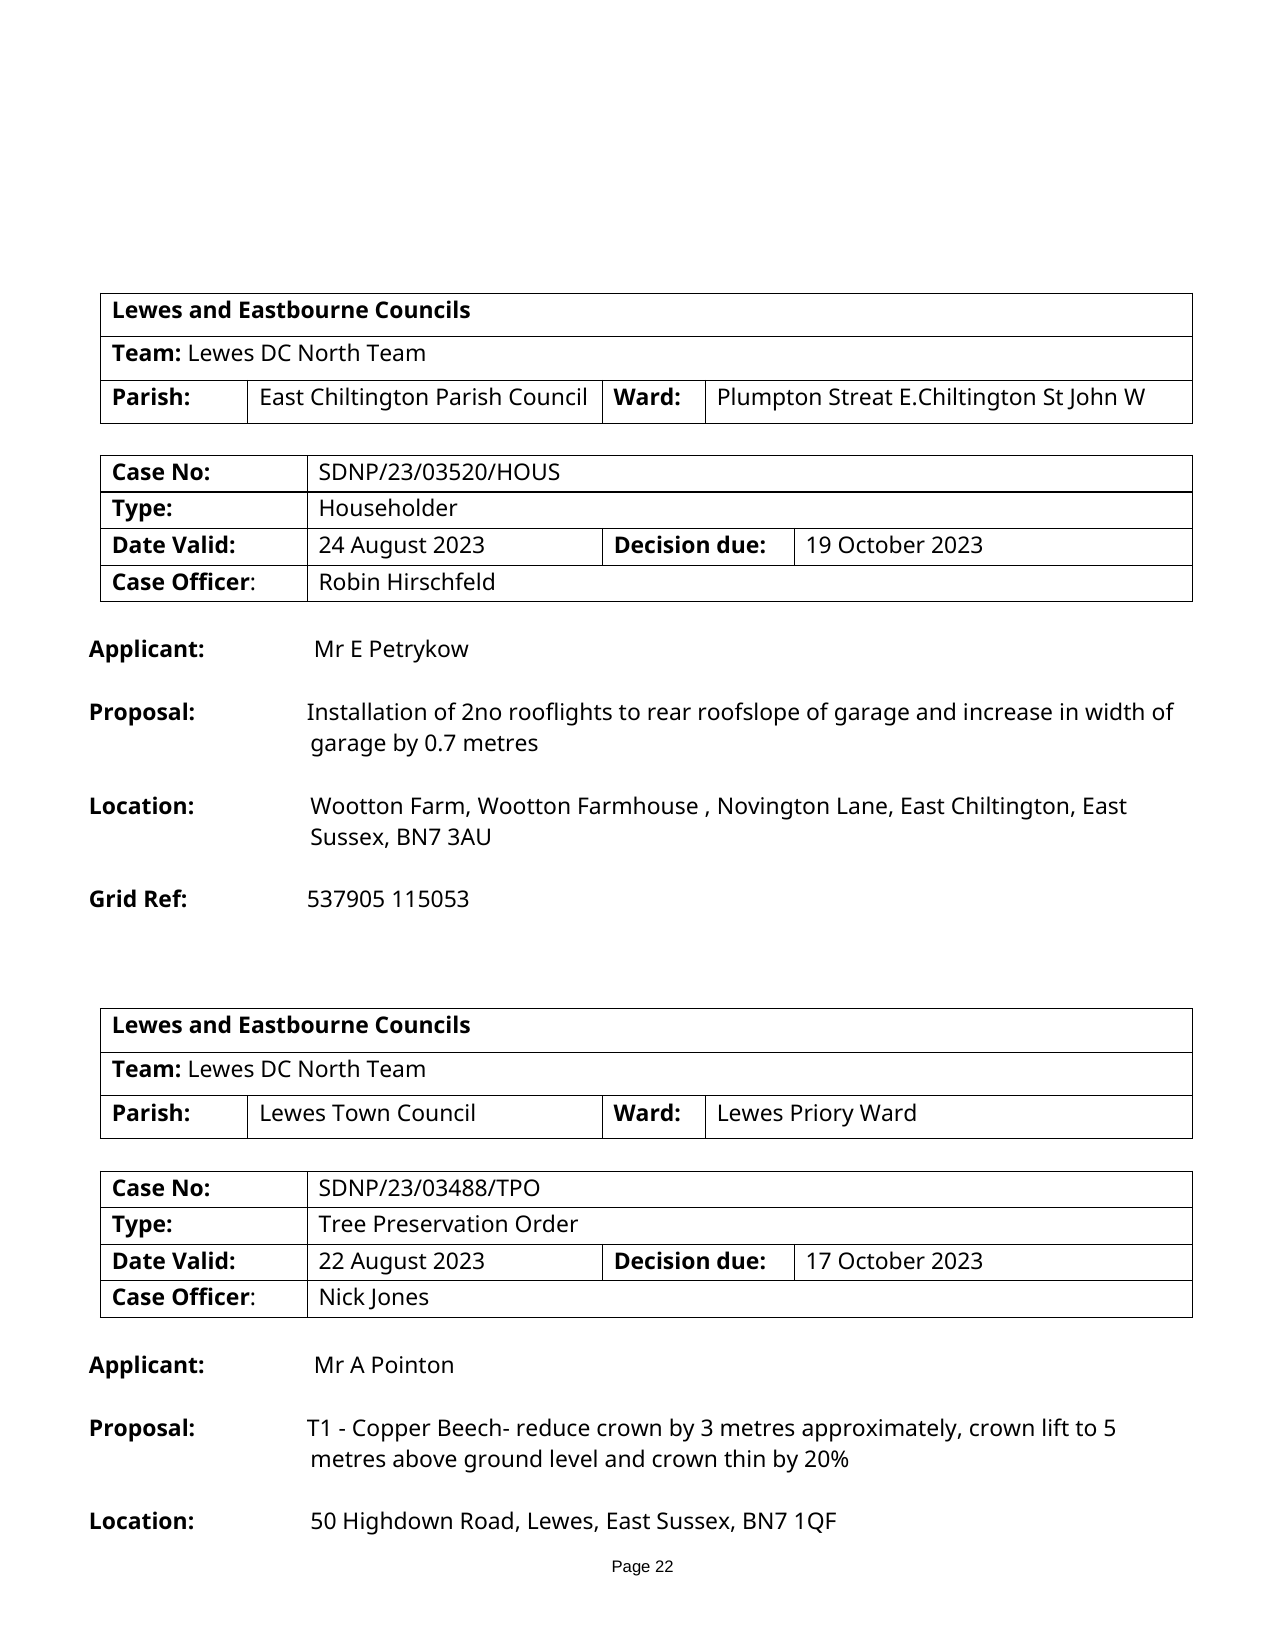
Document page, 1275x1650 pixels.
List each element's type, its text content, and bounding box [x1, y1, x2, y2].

table_cell 17 October 2023 [795, 1245, 1192, 1280]
table_cell East Chiltington Parish Council [248, 381, 602, 422]
table_cell Parish: [101, 381, 247, 422]
text Grid Ref: 537905 115053 [89, 883, 1196, 914]
table_cell 22 August 2023 [308, 1245, 602, 1280]
text Location: 50 Highdown Road, Lewes, East Sussex, BN7 1QF [89, 1505, 1196, 1537]
table_cell Robin Hirschfeld [308, 566, 1192, 601]
text Applicant: Mr A Pointon [89, 1349, 1196, 1380]
table_cell Plumpton Streat E.Chiltington St John W [706, 381, 1192, 422]
table_header Case No: [101, 1172, 307, 1207]
table_cell Team: Lewes DC North Team [101, 1053, 1192, 1095]
text Applicant: Mr E Petrykow [89, 633, 1196, 664]
table_cell Nick Jones [308, 1281, 1192, 1317]
table_header Case No: [101, 456, 307, 491]
table_cell Case Officer: [101, 1281, 307, 1317]
table_cell Decision due: [603, 1245, 794, 1280]
table_cell Type: [101, 1208, 307, 1244]
text Proposal: Installation of 2no rooflights to rear roofslope of garage and increase in width of garage by 0.7 metres [89, 696, 1196, 758]
table_header Lewes and Eastbourne Councils [101, 1009, 1192, 1052]
table_cell Date Valid: [101, 529, 307, 564]
table_cell Ward: [603, 381, 705, 422]
table_header SDNP/23/03520/HOUS [308, 456, 1192, 491]
table_cell Decision due: [603, 529, 794, 564]
text Location: Wootton Farm, Wootton Farmhouse , Novington Lane, East Chiltington, East Sussex, BN7 3AU [89, 789, 1196, 852]
table_cell Type: [101, 493, 307, 528]
table_cell 24 August 2023 [308, 529, 602, 564]
table_cell Date Valid: [101, 1245, 307, 1280]
table_cell 19 October 2023 [795, 529, 1192, 564]
text Proposal: T1 - Copper Beech- reduce crown by 3 metres approximately, crown lift to 5 metres above ground level and crown thin by 20% [89, 1412, 1196, 1474]
table_cell Lewes Town Council [248, 1096, 602, 1138]
table_cell Householder [308, 493, 1192, 528]
table_header Lewes and Eastbourne Councils [101, 294, 1192, 336]
table_cell Ward: [603, 1096, 705, 1138]
table_cell Case Officer: [101, 566, 307, 601]
table_cell Tree Preservation Order [308, 1208, 1192, 1244]
table_cell Parish: [101, 1096, 247, 1138]
table_cell Lewes Priory Ward [706, 1096, 1192, 1138]
table_header SDNP/23/03488/TPO [308, 1172, 1192, 1207]
table_cell Team: Lewes DC North Team [101, 337, 1192, 380]
